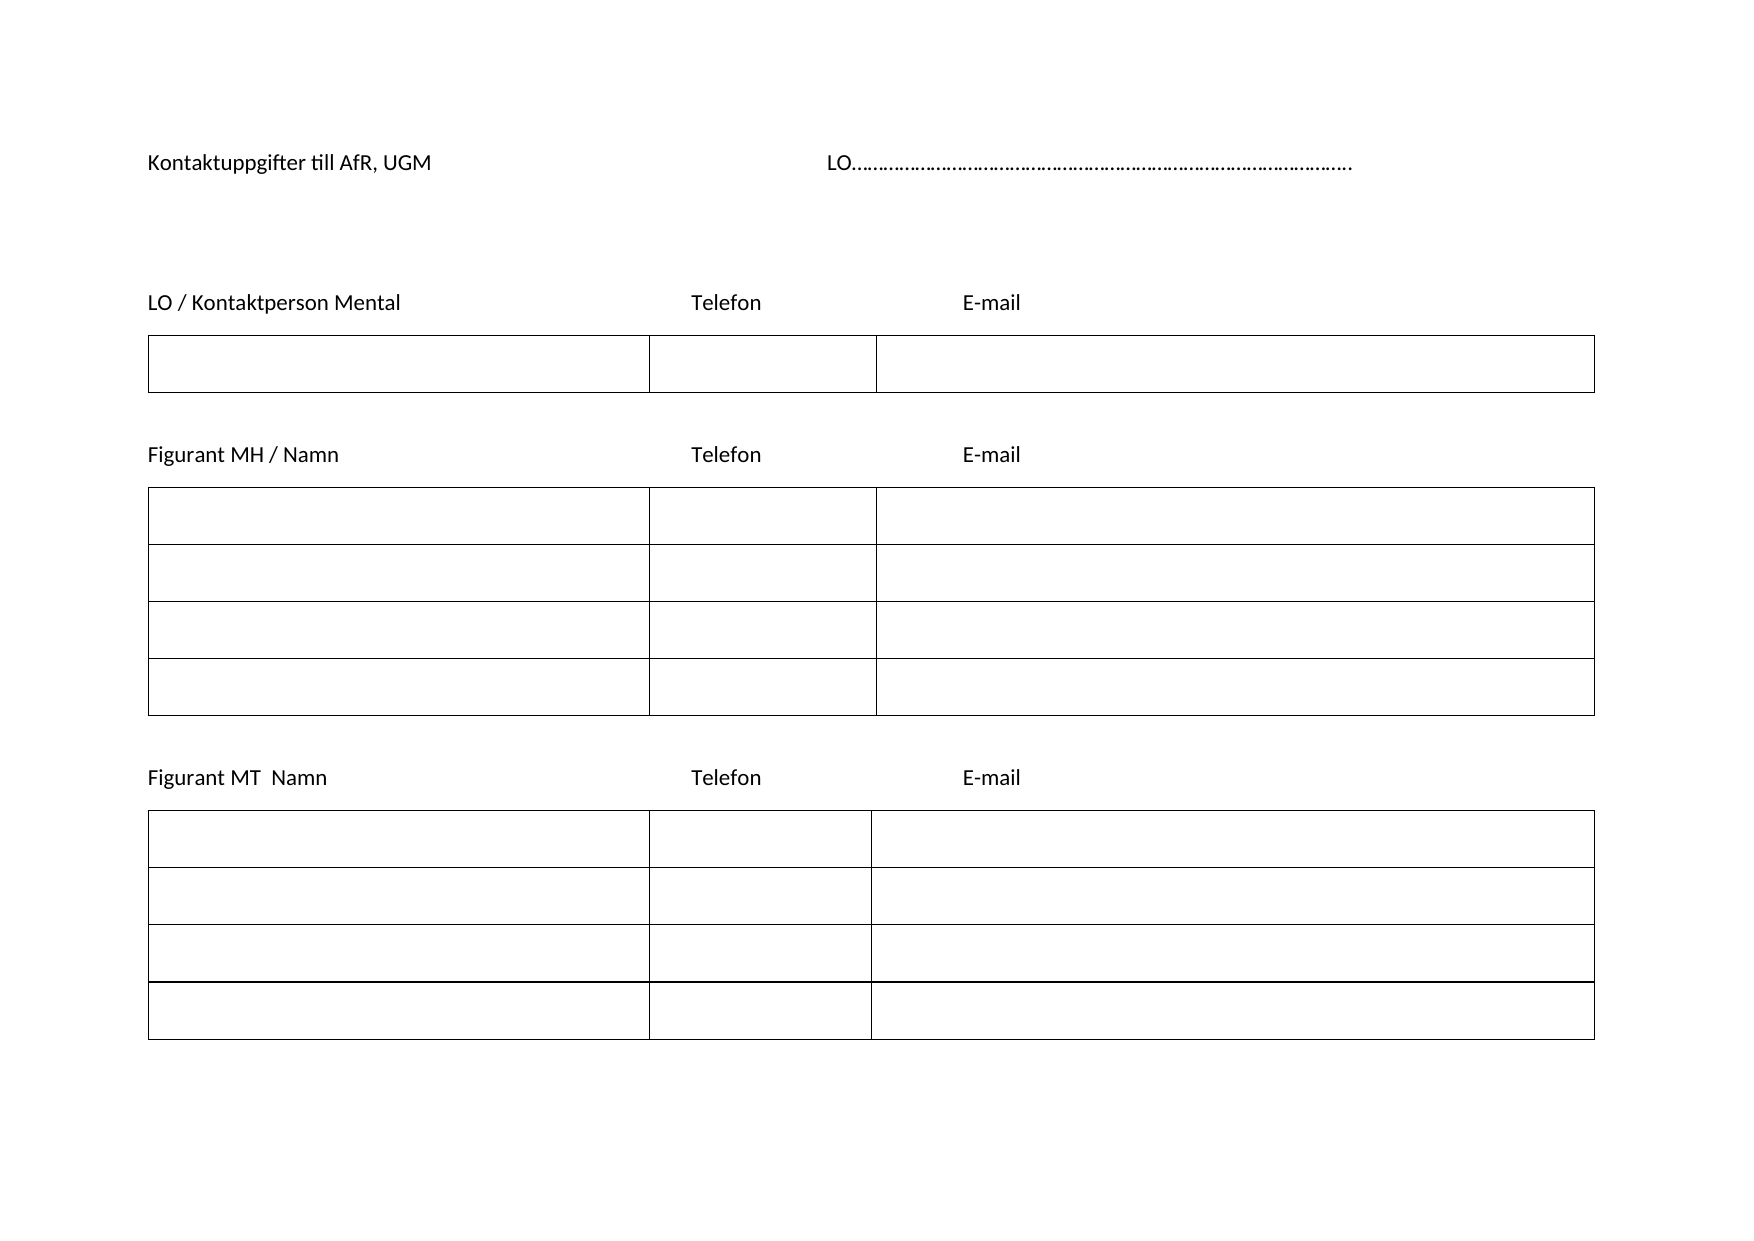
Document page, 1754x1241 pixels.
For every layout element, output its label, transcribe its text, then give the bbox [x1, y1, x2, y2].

table_cell [650, 868, 871, 924]
table_header [149, 488, 649, 544]
table_cell [650, 545, 876, 601]
table_cell [872, 925, 1594, 981]
table_cell [149, 659, 649, 715]
table_header [650, 488, 876, 544]
text LO / Kontaktperson Mental Telefon E-mail [148, 288, 1606, 316]
table_cell [149, 868, 649, 924]
table_cell [650, 602, 876, 658]
table_cell [872, 983, 1594, 1038]
table_cell [650, 925, 871, 981]
table_cell [877, 659, 1594, 715]
text Figurant MH / Namn Telefon E-mail [148, 440, 1606, 468]
table_cell [877, 602, 1594, 658]
table_cell [149, 602, 649, 658]
table_cell [149, 545, 649, 601]
table_cell [149, 925, 649, 981]
table_header [149, 811, 649, 867]
text Kontaktuppgifter till AfR, UGM LO………………………………………………………………………………….. [148, 148, 1606, 176]
table_header [877, 336, 1594, 392]
table_header [650, 811, 871, 867]
table_cell [877, 545, 1594, 601]
table_cell [650, 659, 876, 715]
table_cell [650, 983, 871, 1038]
table_cell [149, 983, 649, 1038]
table_header [149, 336, 649, 392]
text Figurant MT Namn Telefon E-mail [148, 763, 1606, 791]
table_header [650, 336, 876, 392]
table_header [877, 488, 1594, 544]
table_cell [872, 868, 1594, 924]
table_header [872, 811, 1594, 867]
